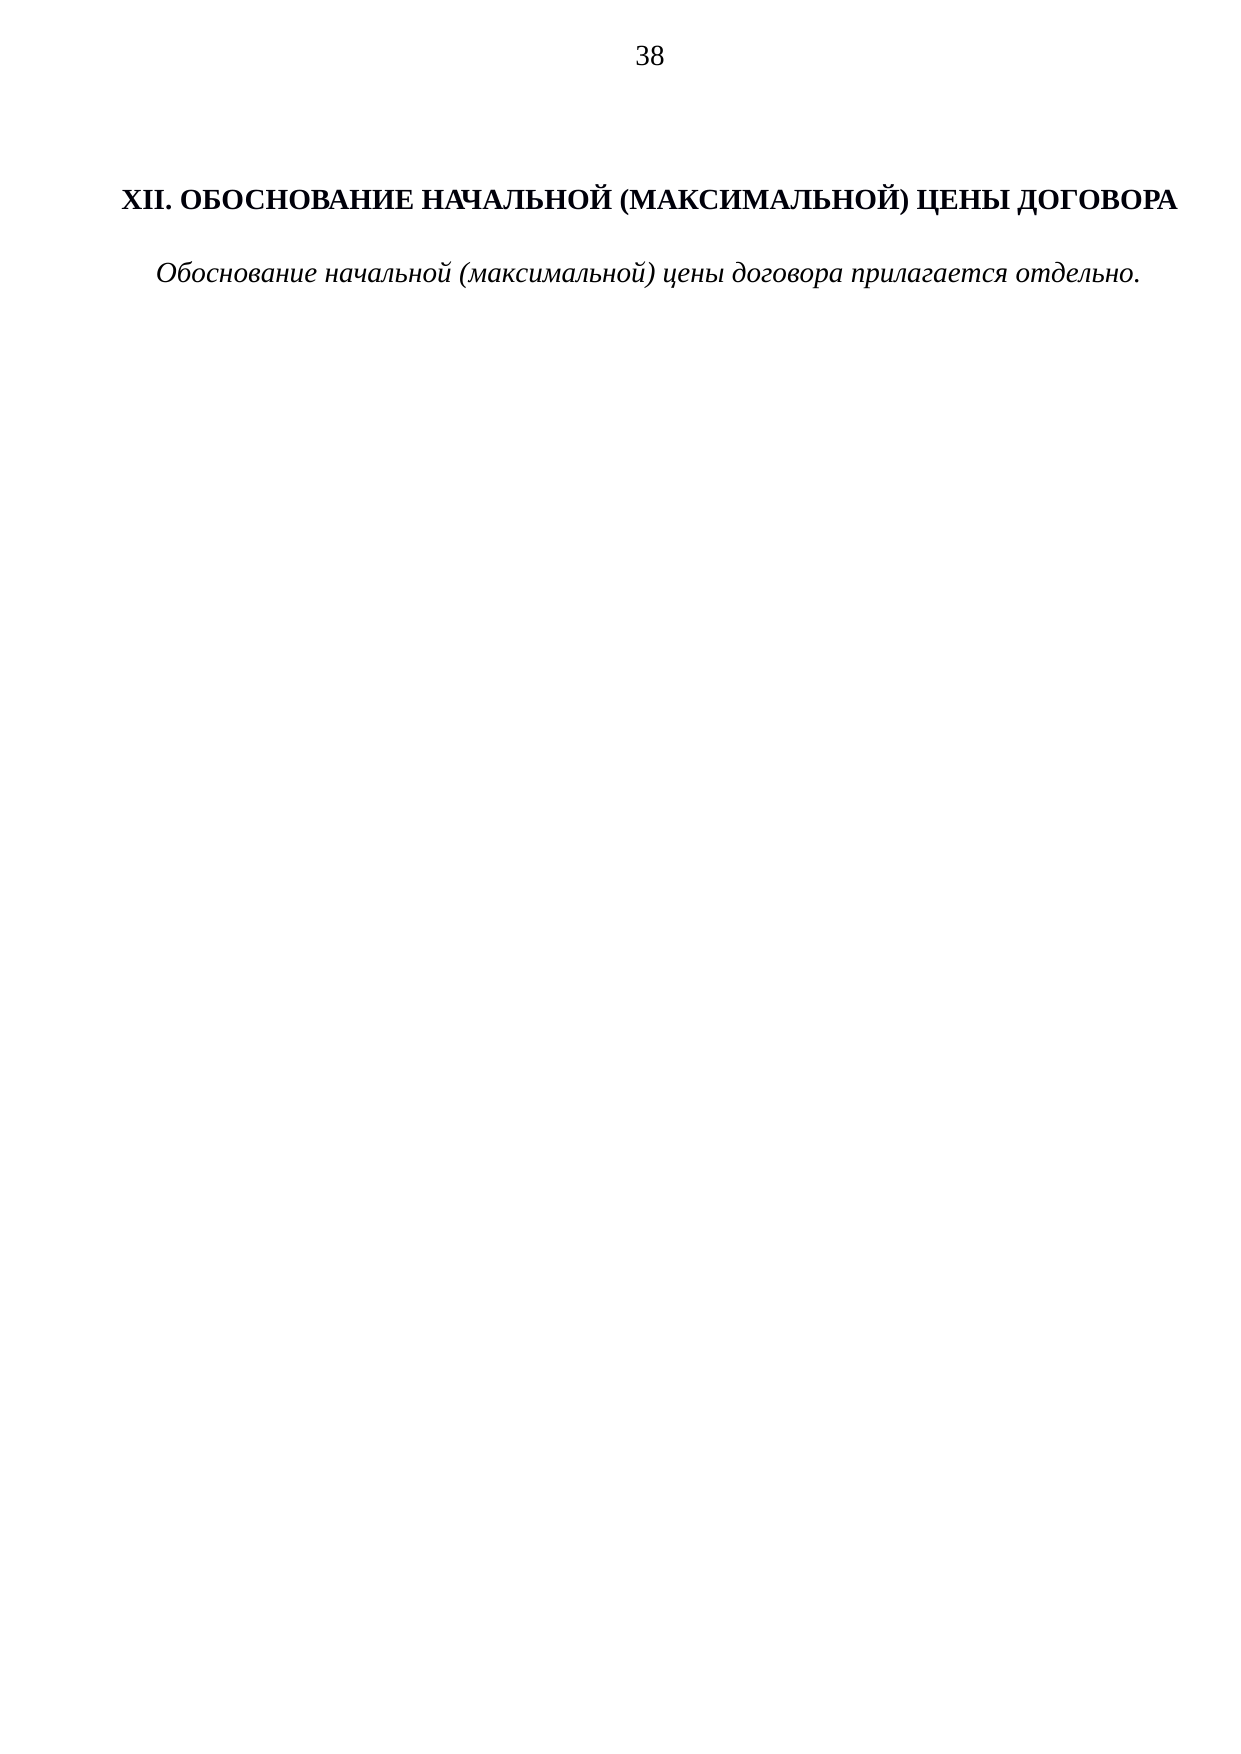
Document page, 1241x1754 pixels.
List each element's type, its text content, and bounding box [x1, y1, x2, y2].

subtitle XII. ОБОСНОВАНИЕ НАЧАЛЬНОЙ (МАКСИМАЛЬНОЙ) ЦЕНЫ ДОГОВОРА [118, 182, 1181, 215]
list Обоснование начальной (максимальной) цены договора прилагается отдельно. [118, 255, 1181, 289]
